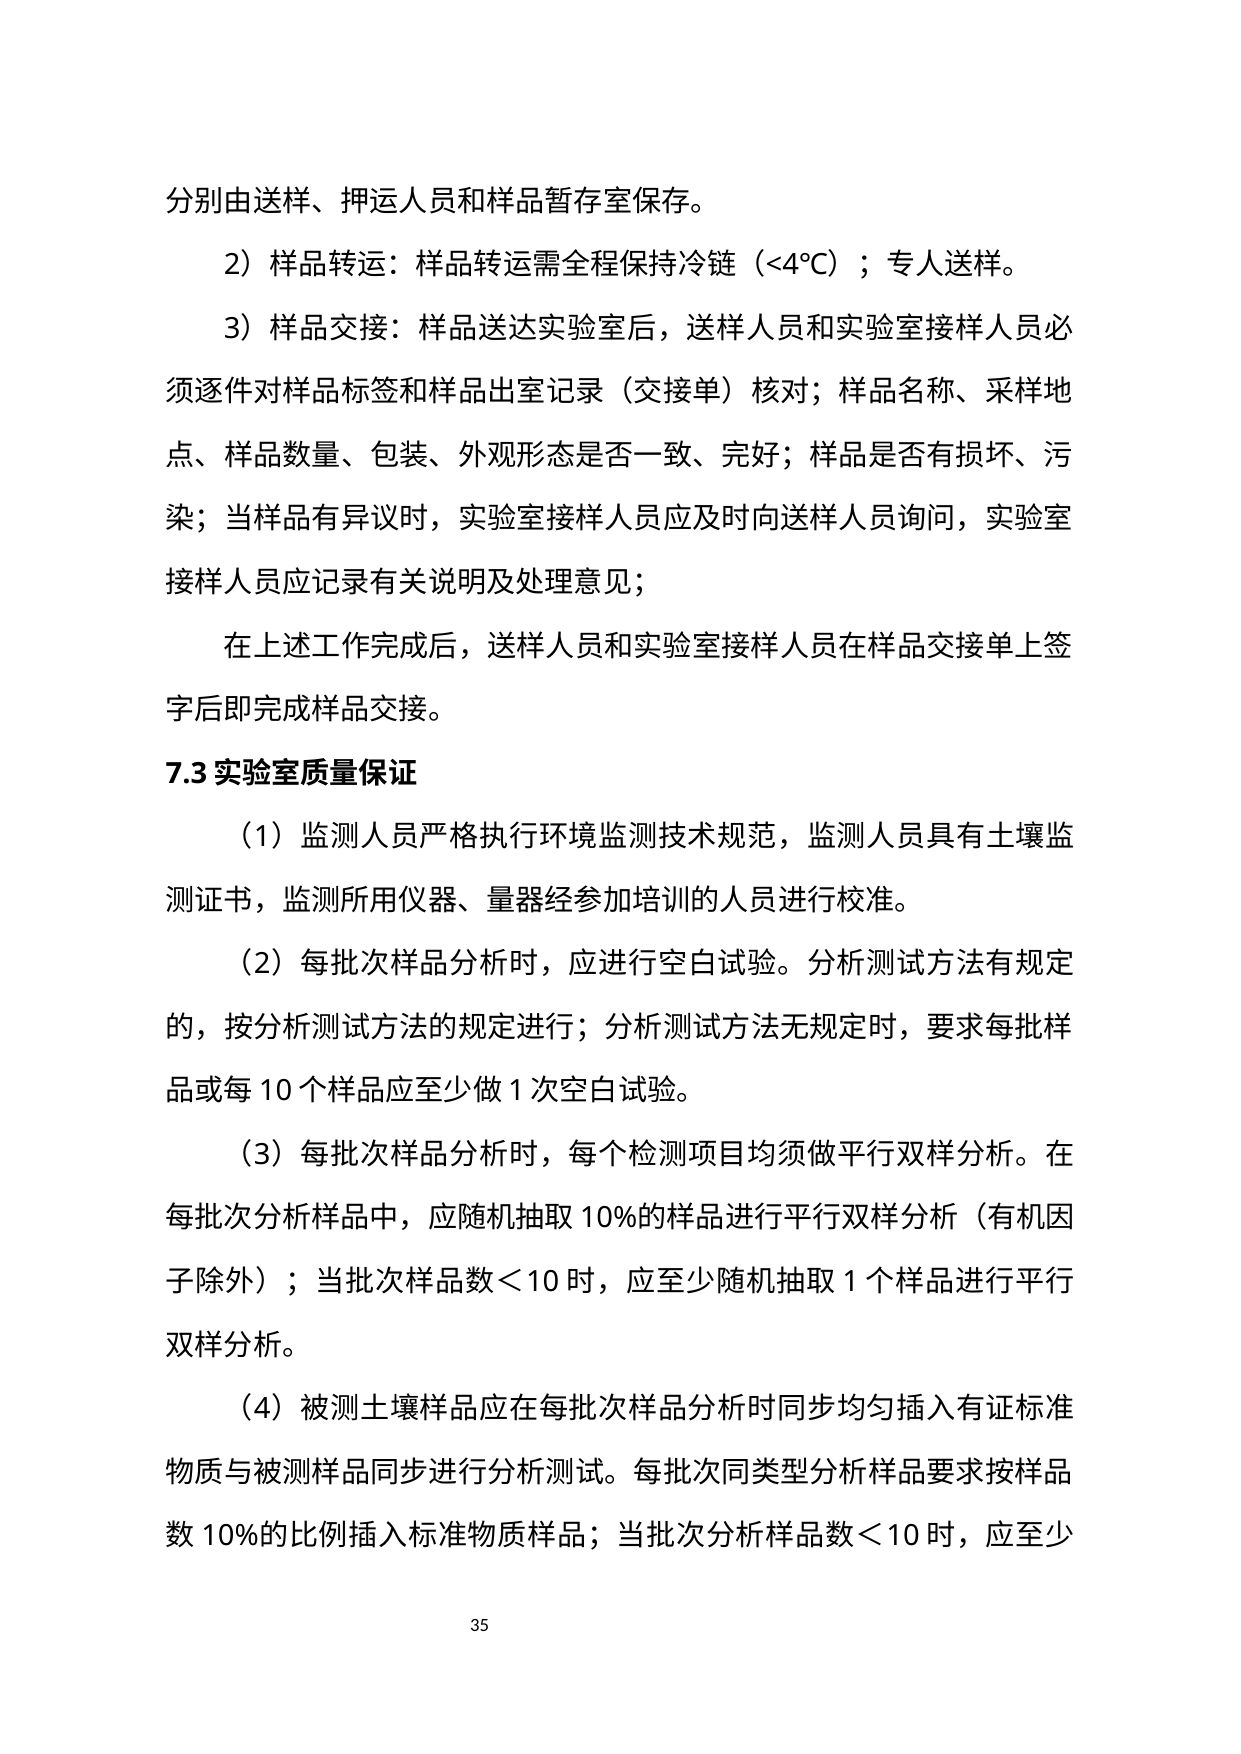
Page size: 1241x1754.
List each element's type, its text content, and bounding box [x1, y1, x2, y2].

list 样品交接：样品送达实验室后，送样人员和实验室接样人员必须逐件对样品标签和样品出室记录（交接单）核对；样品名称、采样地点、样品数量、包装、外观形态是否一致、完好；样品是否有损坏、污染；当样品有异议时，实验室接样人员应及时向送样人员询问，实验室接样人员应记录有关说明及处理意见； [165, 304, 1075, 601]
text 在上述工作完成后，送样人员和实验室接样人员在样品交接单上签字后即完成样品交接。 [165, 622, 1075, 728]
text （2）每批次样品分析时，应进行空白试验。分析测试方法有规定的，按分析测试方法的规定进行；分析测试方法无规定时，要求每批样品或每10个样品应至少做1次空白试验。 [165, 940, 1075, 1109]
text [165, 177, 1075, 220]
text （3）每批次样品分析时，每个检测项目均须做平行双样分析。在每批次分析样品中，应随机抽取10%的样品进行平行双样分析（有机因子除外）；当批次样品数＜10时，应至少随机抽取1个样品进行平行双样分析。 [165, 1131, 1075, 1363]
list 样品转运：样品转运需全程保持冷链（<4℃）；专人送样。 [165, 241, 1075, 283]
subtitle 7.3实验室质量保证 [165, 749, 1075, 792]
text （1）监测人员严格执行环境监测技术规范，监测人员具有土壤监测证书，监测所用仪器、量器经参加培训的人员进行校准。 [165, 813, 1075, 919]
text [165, 1385, 1075, 1554]
